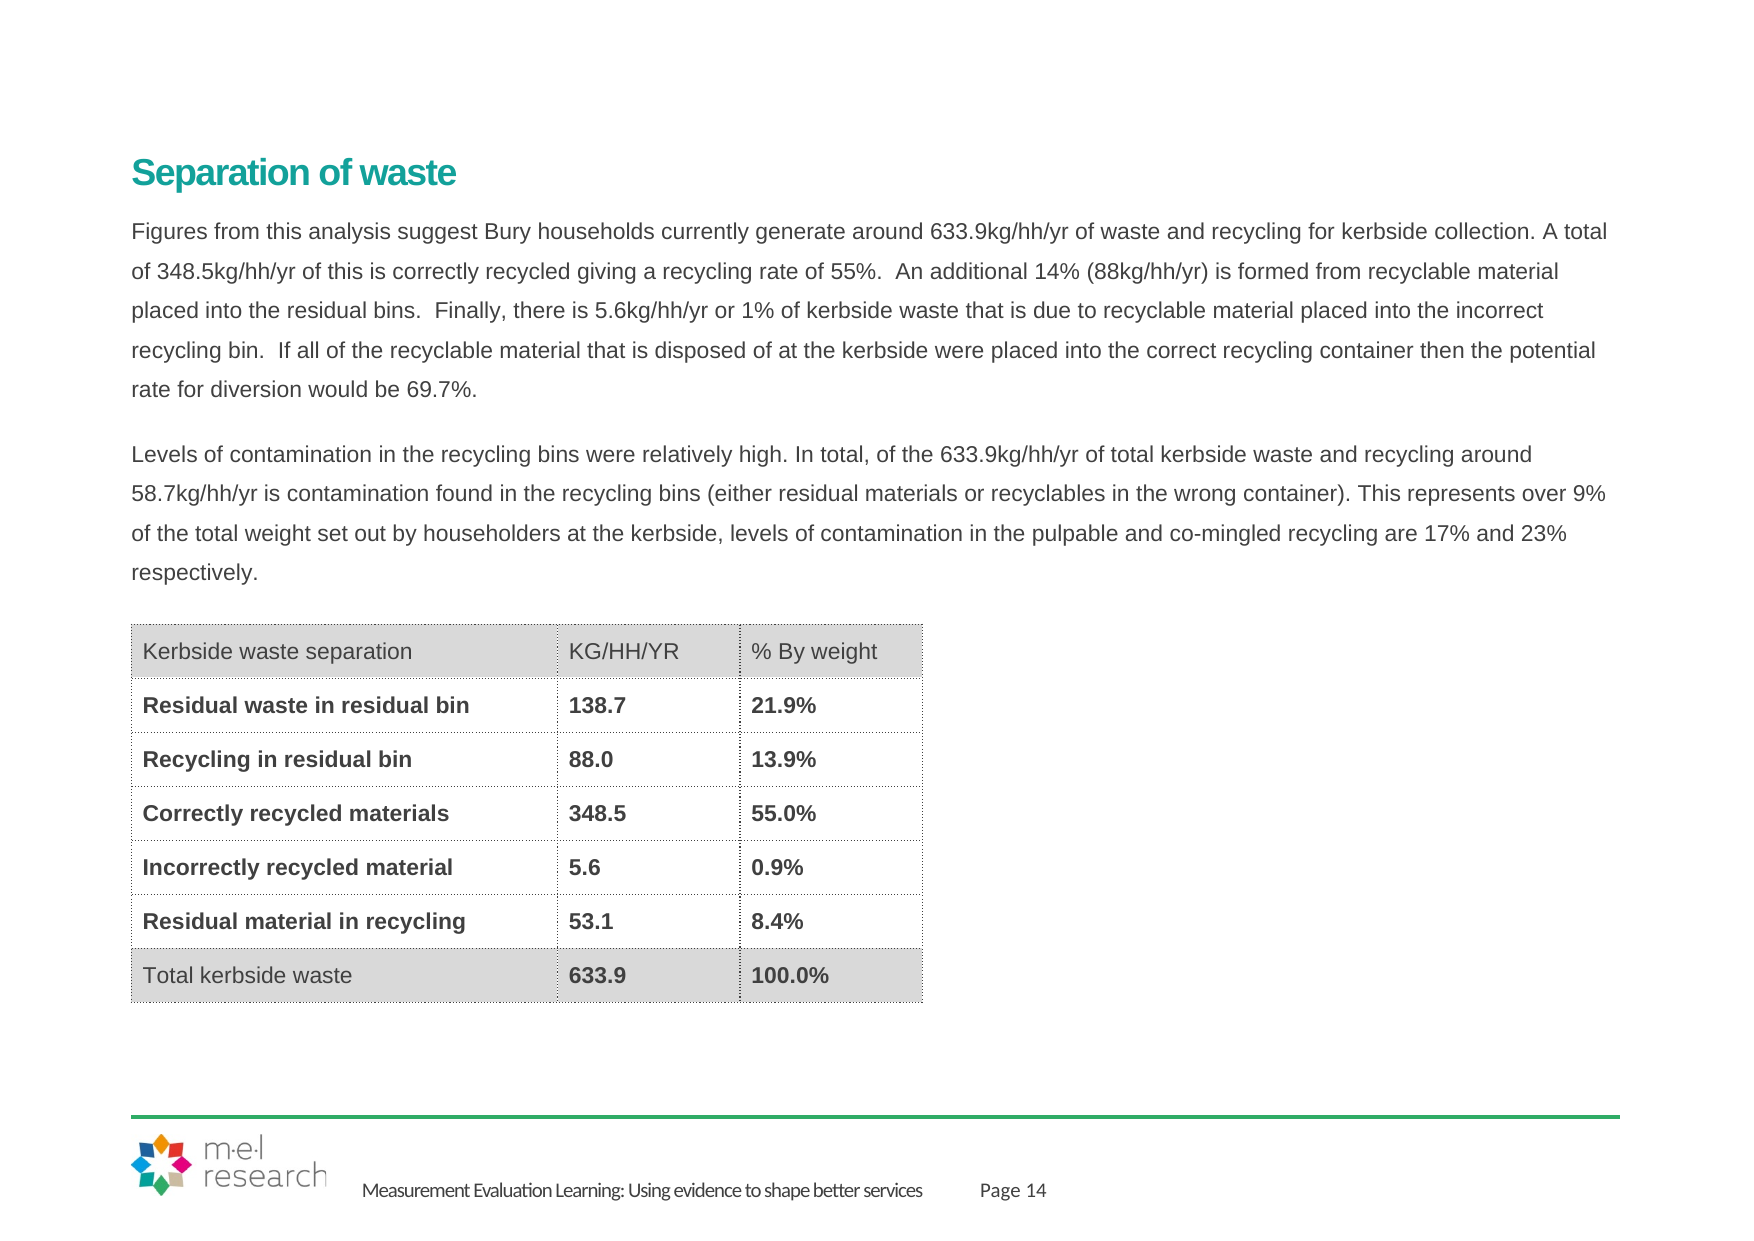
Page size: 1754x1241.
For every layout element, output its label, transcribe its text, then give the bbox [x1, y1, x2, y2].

table_cell 5.6 [558, 840, 740, 894]
table_cell 348.5 [558, 786, 740, 840]
text Levels of contamination in the recycling bins were relatively high. In total, of the 633.9kg/hh/yr of total kerbside waste and recycling around 58.7kg/hh/yr is contamination found in the recycling bins (either residual materials or recyclables in the wrong container). This represents over 9% of the total weight set out by householders at the kerbside, levels of contamination in the pulpable and co-mingled recycling are 17% and 23% respectively. [131, 441, 1621, 585]
table_cell Total kerbside waste [131, 948, 557, 1002]
table_cell 13.9% [740, 732, 922, 786]
table_cell 100.0% [740, 948, 922, 1002]
table_cell Residual material in recycling [131, 894, 557, 948]
table_cell 8.4% [740, 894, 922, 948]
table_cell 0.9% [740, 840, 922, 894]
table_cell Correctly recycled materials [131, 786, 557, 840]
picture [130, 1134, 327, 1196]
text Separation of waste [131, 150, 1621, 193]
table_cell 88.0 [558, 732, 740, 786]
table_header KG/HH/YR [558, 624, 740, 677]
table_cell Residual waste in residual bin [131, 678, 557, 732]
table_cell 633.9 [558, 948, 740, 1002]
table_cell Recycling in residual bin [131, 732, 557, 786]
table_header Kerbside waste separation [131, 624, 557, 677]
table_cell Incorrectly recycled material [131, 840, 557, 894]
text Figures from this analysis suggest Bury households currently generate around 633.9kg/hh/yr of waste and recycling for kerbside collection. A total of 348.5kg/hh/yr of this is correctly recycled giving a recycling rate of 55%. An additional 14% (88kg/hh/yr) is formed from recyclable material placed into the residual bins. Finally, there is 5.6kg/hh/yr or 1% of kerbside waste that is due to recyclable material placed into the incorrect recycling bin. If all of the recyclable material that is disposed of at the kerbside were placed into the correct recycling container then the potential rate for diversion would be 69.7%. [131, 218, 1621, 402]
table_header % By weight [740, 624, 922, 677]
table_cell 21.9% [740, 678, 922, 732]
table_cell 55.0% [740, 786, 922, 840]
table_cell 138.7 [558, 678, 740, 732]
table_cell 53.1 [558, 894, 740, 948]
